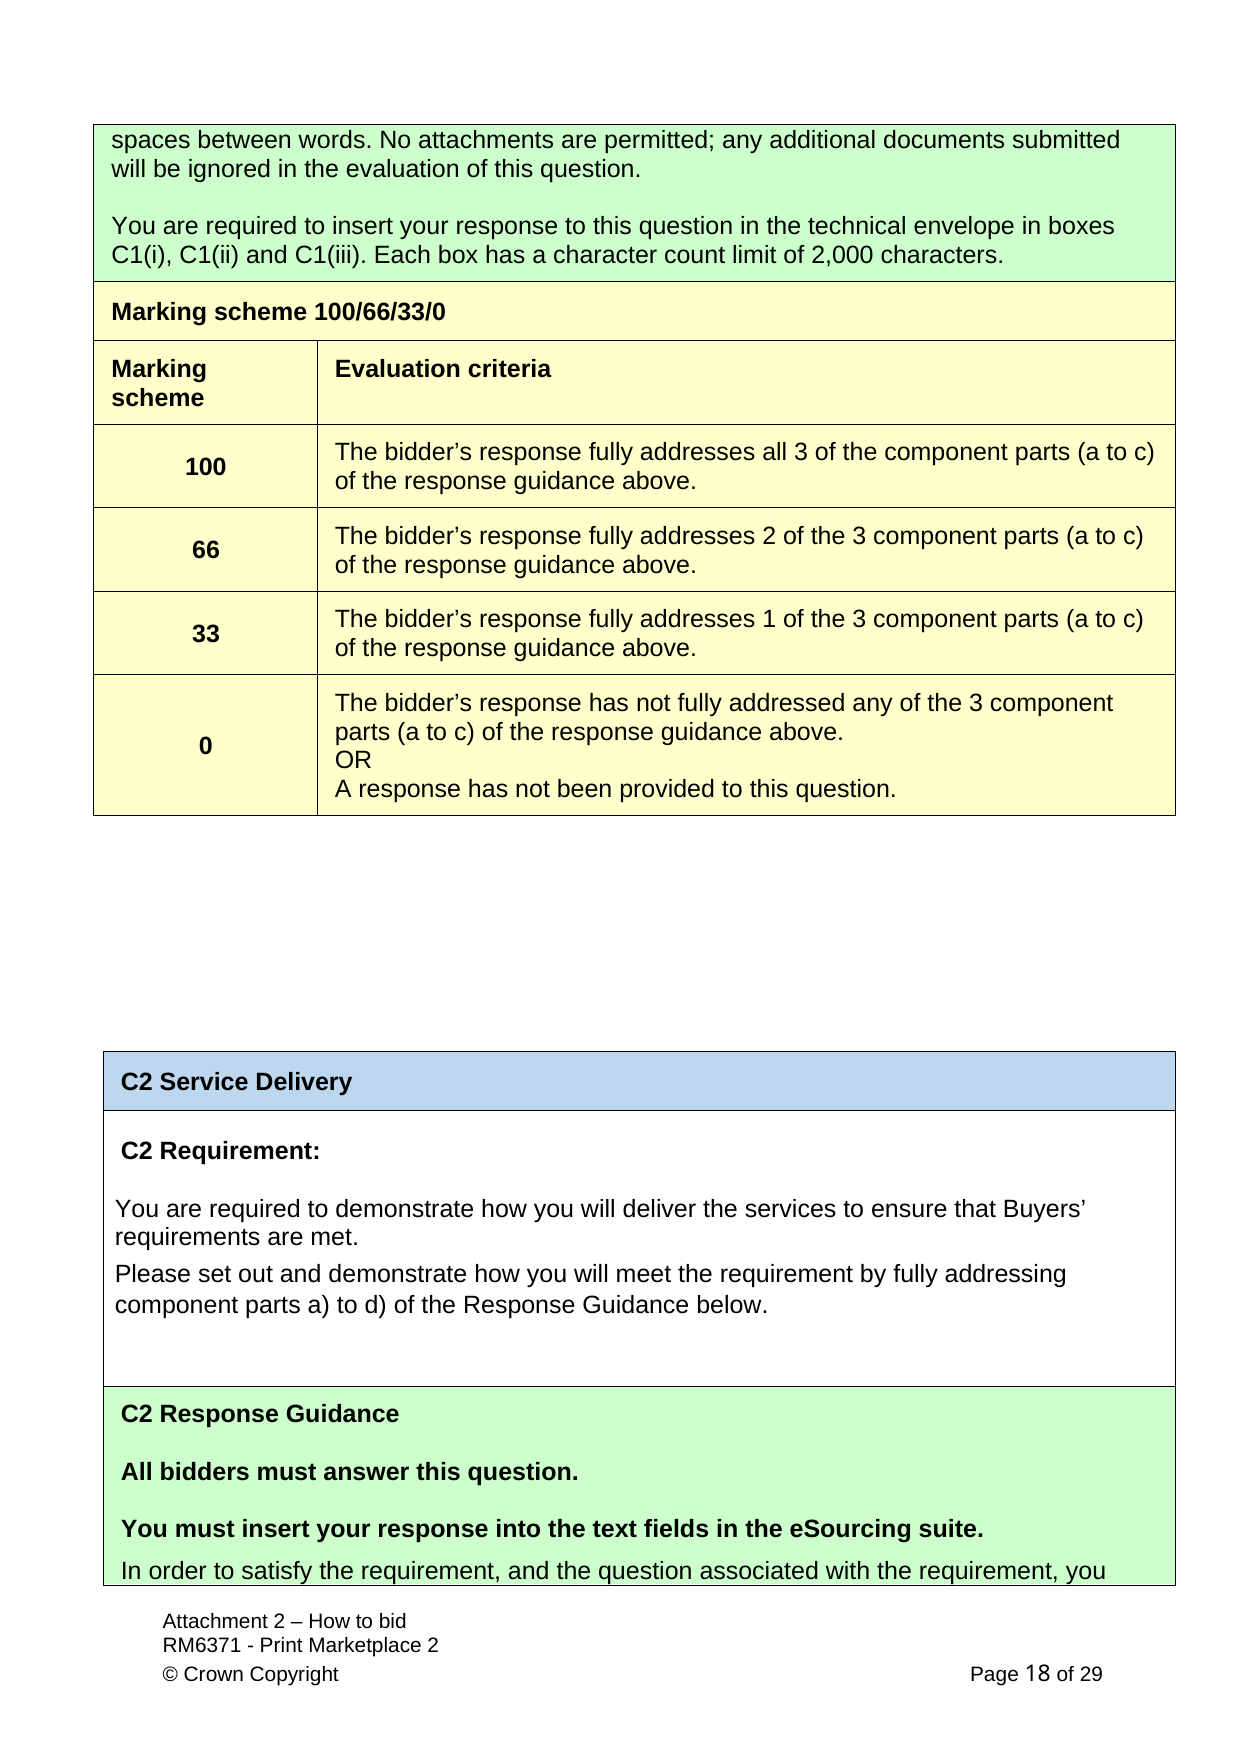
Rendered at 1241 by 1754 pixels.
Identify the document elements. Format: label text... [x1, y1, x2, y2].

table_cell The bidder’s response fully addresses 2 of the 3 component parts (a to c) of the response guidance above. [318, 508, 1175, 591]
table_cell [104, 1387, 1175, 1584]
table_cell The bidder’s response has not fully addressed any of the 3 component parts (a to c) of the response guidance above. OR A response has not been provided to this question. [318, 675, 1175, 815]
table_cell 0 [94, 675, 317, 815]
table_cell Marking scheme [94, 341, 317, 424]
table_cell 100 [94, 425, 317, 507]
table_header C2 Service Delivery [104, 1052, 1175, 1110]
table_cell C2 Requirement: You are required to demonstrate how you will deliver the services to ensure that Buyers’ requirements are met. Please set out and demonstrate how you will meet the requirement by fully addressing component parts a) to d) of the Response Guidance below. [104, 1111, 1175, 1386]
table_cell 66 [94, 508, 317, 591]
table_cell Marking scheme 100/66/33/0 [94, 282, 1175, 340]
table_cell Evaluation criteria [318, 341, 1175, 424]
table_cell 33 [94, 592, 317, 674]
table_cell The bidder’s response fully addresses 1 of the 3 component parts (a to c) of the response guidance above. [318, 592, 1175, 674]
table_cell The bidder’s response fully addresses all 3 of the component parts (a to c) of the response guidance above. [318, 425, 1175, 507]
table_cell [94, 125, 1175, 281]
